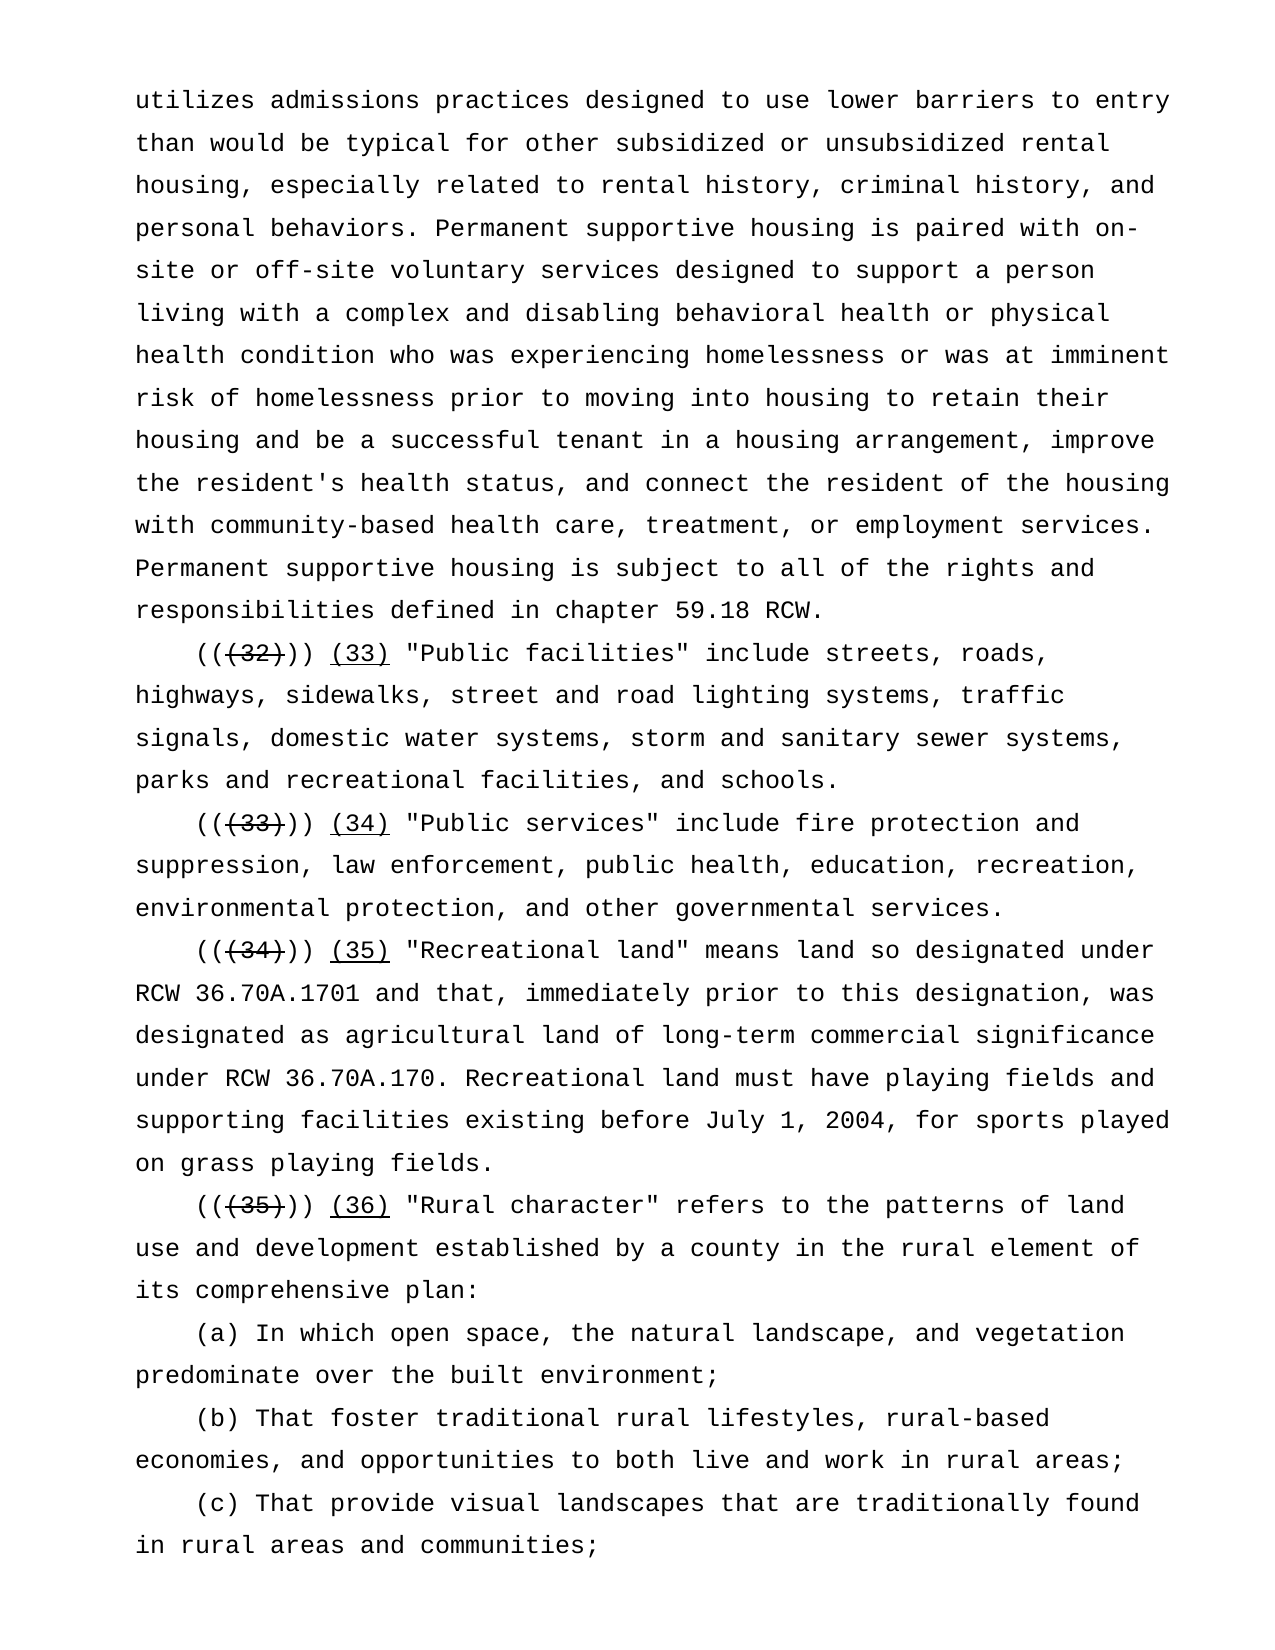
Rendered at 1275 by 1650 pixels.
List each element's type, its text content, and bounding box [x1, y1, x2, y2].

text (((35))) (36) "Rural character" refers to the patterns of land use and development established by a county in the rural element of its comprehensive plan: [135, 1180, 1170, 1307]
text (a) In which open space, the natural landscape, and vegetation predominate over the built environment; [135, 1307, 1170, 1392]
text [135, 75, 1170, 627]
text (b) That foster traditional rural lifestyles, rural-based economies, and opportunities to both live and work in rural areas; [135, 1392, 1170, 1477]
text (((33))) (34) "Public services" include fire protection and suppression, law enforcement, public health, education, recreation, environmental protection, and other governmental services. [135, 797, 1170, 925]
text (c) That provide visual landscapes that are traditionally found in rural areas and communities; [135, 1477, 1170, 1562]
text (((34))) (35) "Recreational land" means land so designated under RCW 36.70A.1701 and that, immediately prior to this designation, was designated as agricultural land of long-term commercial significance under RCW 36.70A.170. Recreational land must have playing fields and supporting facilities existing before July 1, 2004, for sports played on grass playing fields. [135, 925, 1170, 1180]
text (((32))) (33) "Public facilities" include streets, roads, highways, sidewalks, street and road lighting systems, traffic signals, domestic water systems, storm and sanitary sewer systems, parks and recreational facilities, and schools. [135, 627, 1170, 797]
